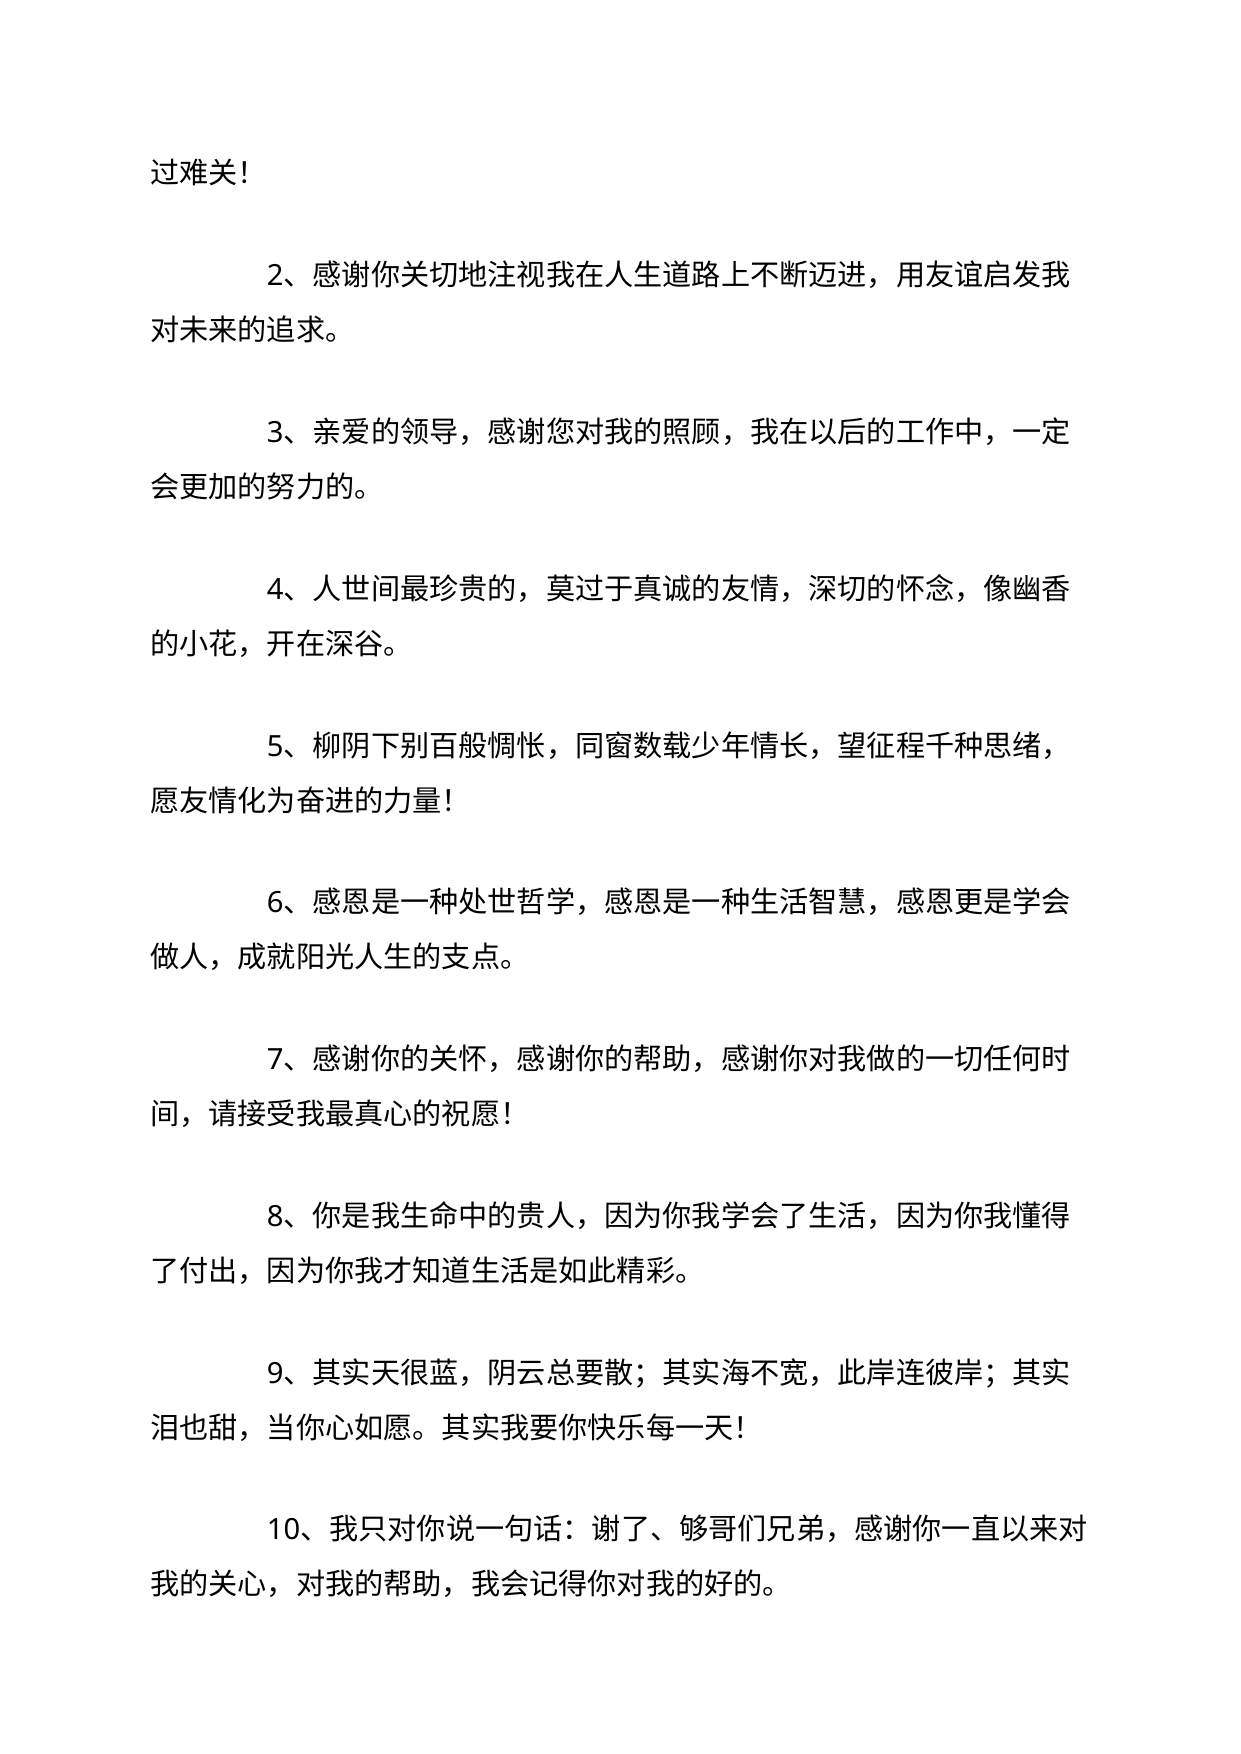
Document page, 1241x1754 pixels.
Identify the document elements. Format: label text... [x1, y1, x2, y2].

text 5、柳阴下别百般惆怅，同窗数载少年情长，望征程千种思绪，愿友情化为奋进的力量！ [150, 722, 1090, 819]
text 10、我只对你说一句话：谢了、够哥们兄弟，感谢你一直以来对我的关心，对我的帮助，我会记得你对我的好的。 [150, 1506, 1090, 1603]
text 4、人世间最珍贵的，莫过于真诚的友情，深切的怀念，像幽香的小花，开在深谷。 [150, 565, 1090, 663]
text 7、感谢你的关怀，感谢你的帮助，感谢你对我做的一切任何时间，请接受我最真心的祝愿！ [150, 1036, 1090, 1133]
text 3、亲爱的领导，感谢您对我的照顾，我在以后的工作中，一定会更加的努力的。 [150, 408, 1090, 506]
text 9、其实天很蓝，阴云总要散；其实海不宽，此岸连彼岸；其实泪也甜，当你心如愿。其实我要你快乐每一天！ [150, 1349, 1090, 1446]
text 8、你是我生命中的贵人，因为你我学会了生活，因为你我懂得了付出，因为你我才知道生活是如此精彩。 [150, 1192, 1090, 1290]
text 2、感谢你关切地注视我在人生道路上不断迈进，用友谊启发我对未来的追求。 [150, 252, 1090, 349]
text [150, 150, 1090, 192]
text 6、感恩是一种处世哲学，感恩是一种生活智慧，感恩更是学会做人，成就阳光人生的支点。 [150, 879, 1090, 976]
